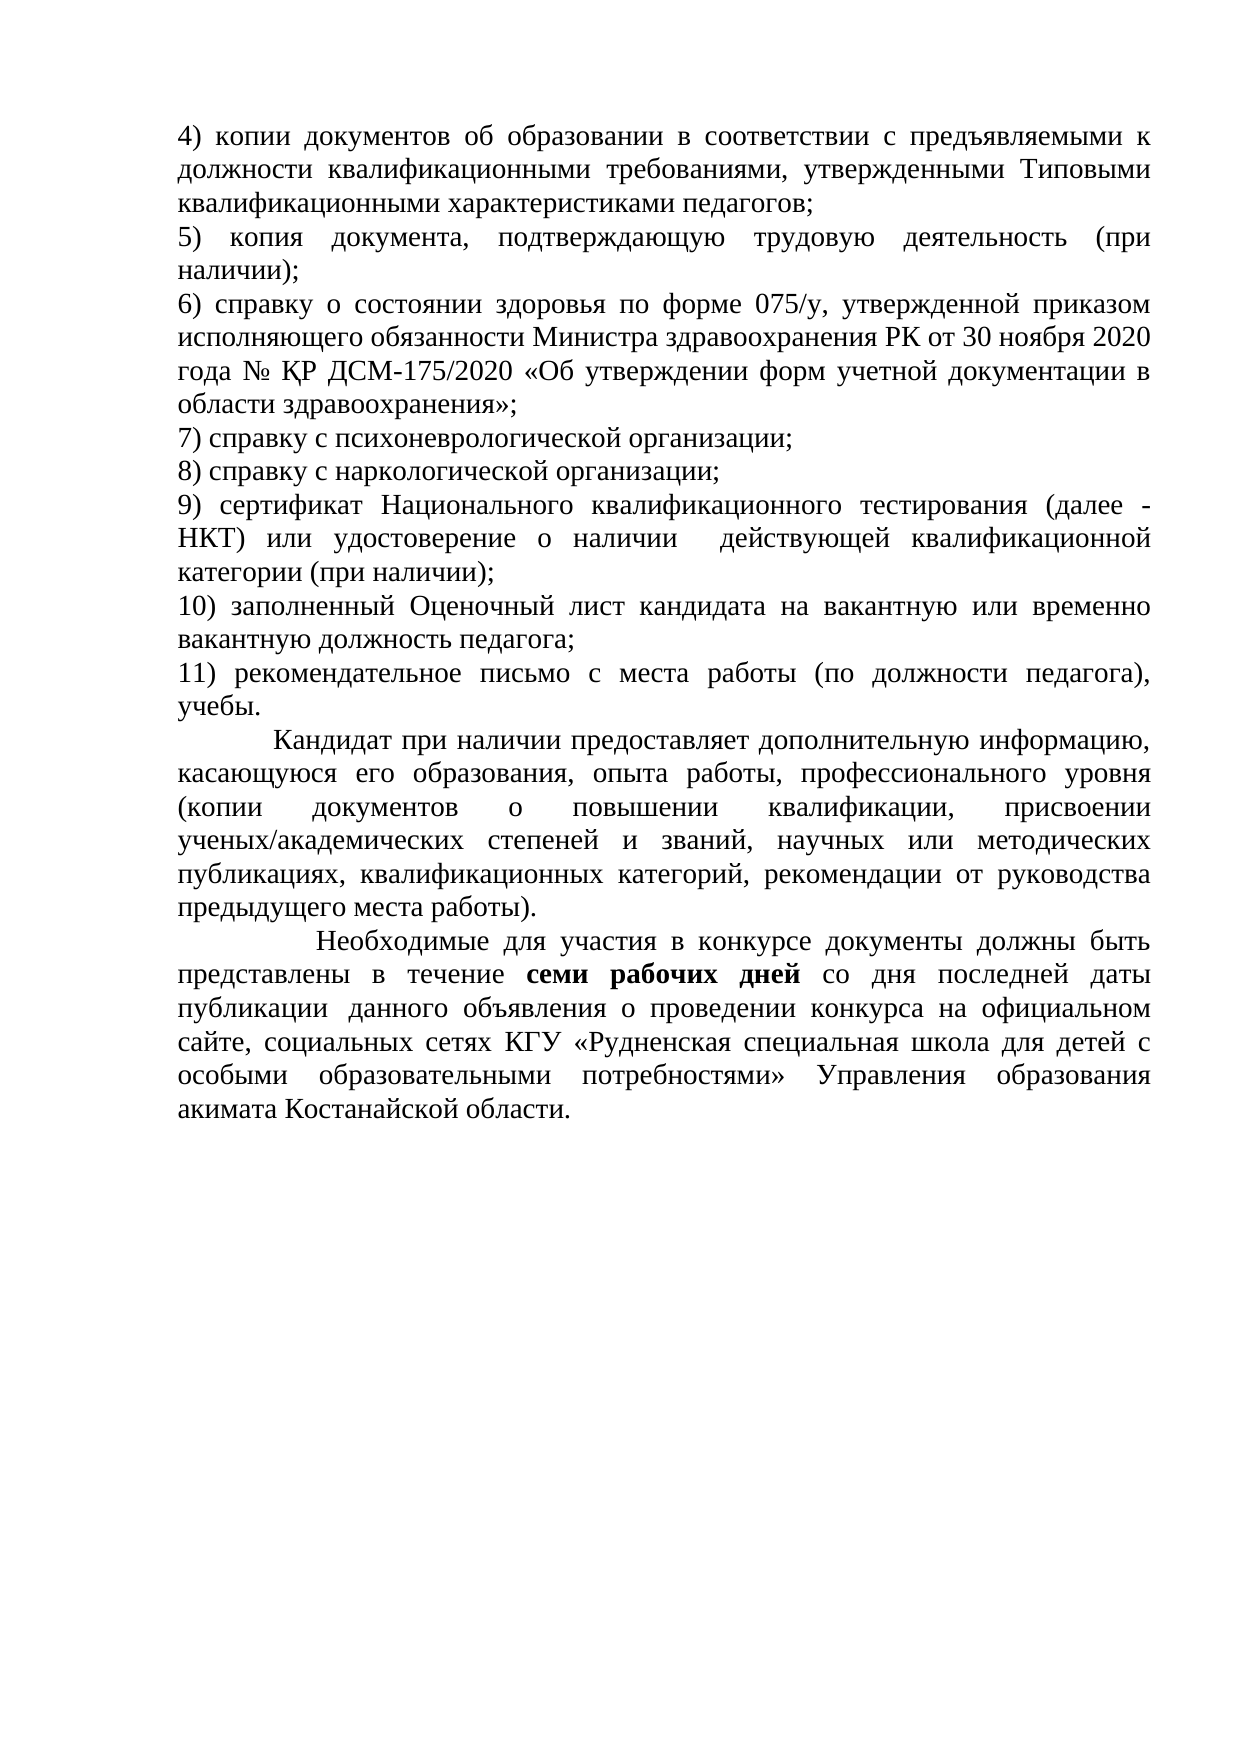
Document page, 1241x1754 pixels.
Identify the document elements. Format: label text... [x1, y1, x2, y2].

text 5) копия документа, подтверждающую трудовую деятельность (при наличии); [177, 219, 1152, 286]
text 8) справку с наркологической организации; [177, 453, 1152, 487]
text 4) копии документов об образовании в соответствии с предъявляемыми к должности квалификационными требованиями, утвержденными Типовыми квалификационными характеристиками педагогов; [177, 118, 1152, 219]
text 6) справку о состоянии здоровья по форме 075/у, утвержденной приказом исполняющего обязанности Министра здравоохранения РК от 30 ноября 2020 года № ҚР ДСМ-175/2020 «Об утверждении форм учетной документации в области здравоохранения»; [177, 286, 1152, 420]
text 9) сертификат Национального квалификационного тестирования (далее - НКТ) или удостоверение о наличии действующей квалификационной категории (при наличии); [177, 487, 1152, 588]
text 10) заполненный Оценочный лист кандидата на вакантную или временно вакантную должность педагога; [177, 588, 1152, 655]
text Кандидат при наличии предоставляет дополнительную информацию, касающуюся его образования, опыта работы, профессионального уровня (копии документов о повышении квалификации, присвоении ученых/академических степеней и званий, научных или методических публикациях, квалификационных категорий, рекомендации от руководства предыдущего места работы). [177, 722, 1152, 923]
text 7) справку с психоневрологической организации; [177, 420, 1152, 453]
text 11) рекомендательное письмо с места работы (по должности педагога), учебы. [177, 655, 1152, 722]
text Необходимые для участия в конкурсе документы должны быть представлены в течение семи рабочих дней со дня последней даты публикации данного объявления о проведении конкурса на официальном сайте, социальных сетях КГУ «Рудненская специальная школа для детей с особыми образовательными потребностями» Управления образования акимата Костанайской области. [177, 923, 1152, 1124]
